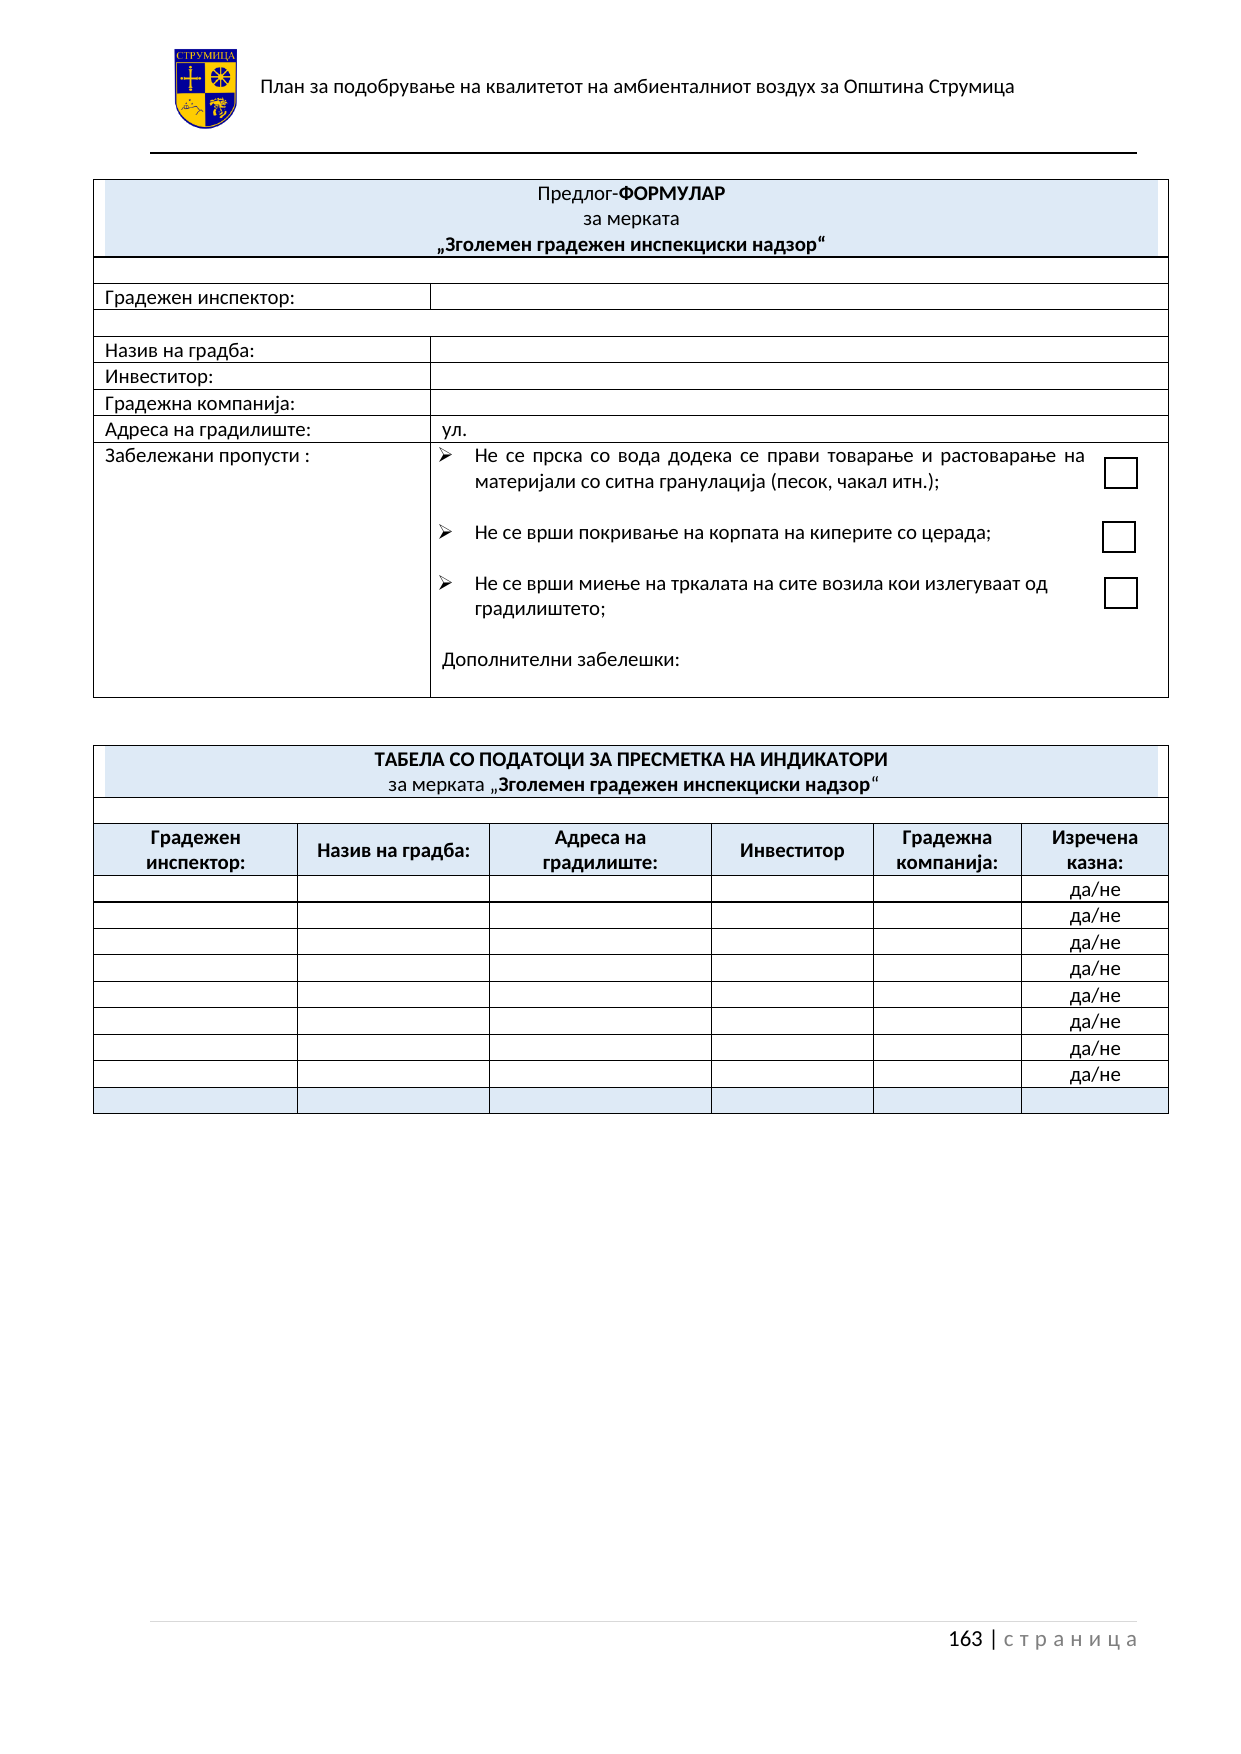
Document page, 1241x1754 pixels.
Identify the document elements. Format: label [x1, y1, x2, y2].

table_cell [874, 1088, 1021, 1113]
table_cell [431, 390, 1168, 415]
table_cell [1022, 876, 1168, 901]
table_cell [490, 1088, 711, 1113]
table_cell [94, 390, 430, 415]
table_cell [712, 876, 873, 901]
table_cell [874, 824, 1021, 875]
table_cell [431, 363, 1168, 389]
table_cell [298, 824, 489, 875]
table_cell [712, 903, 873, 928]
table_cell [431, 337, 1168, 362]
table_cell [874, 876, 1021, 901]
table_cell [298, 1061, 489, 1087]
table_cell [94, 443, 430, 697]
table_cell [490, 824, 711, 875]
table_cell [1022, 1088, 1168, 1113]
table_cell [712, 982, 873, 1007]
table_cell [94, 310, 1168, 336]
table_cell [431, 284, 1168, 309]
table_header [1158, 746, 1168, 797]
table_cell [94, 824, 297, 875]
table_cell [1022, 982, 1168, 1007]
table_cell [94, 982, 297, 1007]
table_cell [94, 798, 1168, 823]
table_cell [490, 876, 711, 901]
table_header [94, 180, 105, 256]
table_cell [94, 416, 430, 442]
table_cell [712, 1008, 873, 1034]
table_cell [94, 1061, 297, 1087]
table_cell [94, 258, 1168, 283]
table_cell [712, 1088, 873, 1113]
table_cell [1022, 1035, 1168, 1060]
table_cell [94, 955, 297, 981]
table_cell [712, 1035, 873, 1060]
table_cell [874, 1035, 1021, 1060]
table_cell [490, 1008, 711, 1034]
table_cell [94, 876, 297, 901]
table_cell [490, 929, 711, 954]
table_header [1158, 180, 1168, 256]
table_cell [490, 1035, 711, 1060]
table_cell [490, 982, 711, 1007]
picture [174, 48, 237, 129]
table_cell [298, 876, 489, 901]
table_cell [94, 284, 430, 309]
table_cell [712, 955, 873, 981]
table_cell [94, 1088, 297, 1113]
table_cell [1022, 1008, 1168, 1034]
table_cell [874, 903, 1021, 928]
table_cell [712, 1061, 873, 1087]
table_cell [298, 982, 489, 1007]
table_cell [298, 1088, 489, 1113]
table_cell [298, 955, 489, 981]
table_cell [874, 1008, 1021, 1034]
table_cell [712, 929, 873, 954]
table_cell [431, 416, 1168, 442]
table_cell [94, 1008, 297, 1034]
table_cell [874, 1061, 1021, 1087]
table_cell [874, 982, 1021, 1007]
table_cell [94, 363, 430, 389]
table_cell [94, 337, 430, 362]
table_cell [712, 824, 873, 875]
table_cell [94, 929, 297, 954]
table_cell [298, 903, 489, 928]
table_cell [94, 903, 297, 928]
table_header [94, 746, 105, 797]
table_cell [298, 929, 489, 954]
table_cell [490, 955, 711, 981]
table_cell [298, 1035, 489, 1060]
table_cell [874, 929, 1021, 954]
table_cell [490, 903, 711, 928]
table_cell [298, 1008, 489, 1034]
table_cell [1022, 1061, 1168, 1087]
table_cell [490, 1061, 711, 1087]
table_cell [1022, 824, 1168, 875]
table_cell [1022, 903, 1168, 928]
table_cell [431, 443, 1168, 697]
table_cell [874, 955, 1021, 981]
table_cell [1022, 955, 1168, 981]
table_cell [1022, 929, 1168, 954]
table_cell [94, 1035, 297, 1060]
